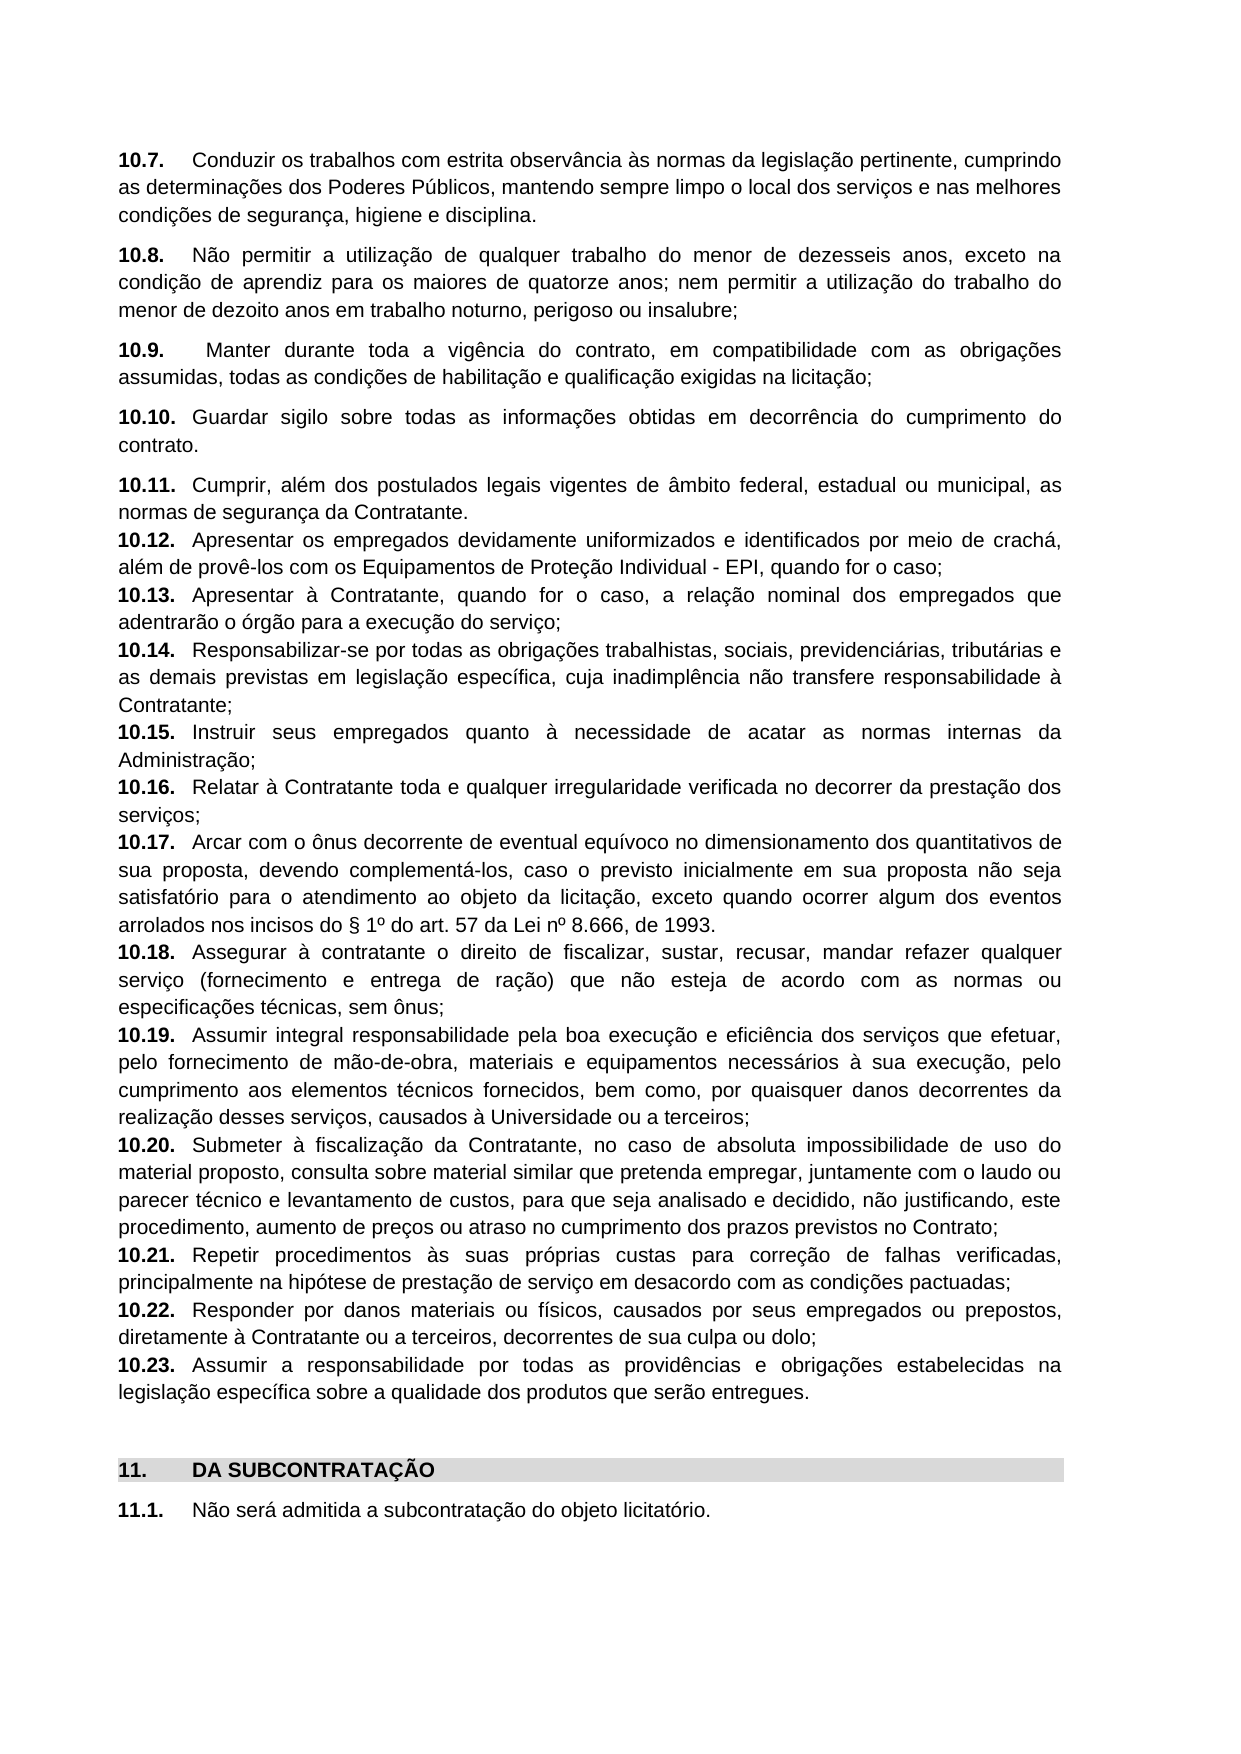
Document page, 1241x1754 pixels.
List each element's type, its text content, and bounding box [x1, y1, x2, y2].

list Relatar à Contratante toda e qualquer irregularidade verificada no decorrer da prestação dos serviços; [117, 775, 1063, 827]
list Não será admitida a subcontratação do objeto licitatório. [117, 1498, 1063, 1522]
list Repetir procedimentos às suas próprias custas para correção de falhas verificadas, principalmente na hipótese de prestação de serviço em desacordo com as condições pactuadas; [117, 1243, 1063, 1294]
list Assumir a responsabilidade por todas as providências e obrigações estabelecidas na legislação específica sobre a qualidade dos produtos que serão entregues. [117, 1353, 1063, 1404]
list Arcar com o ônus decorrente de eventual equívoco no dimensionamento dos quantitativos de sua proposta, devendo complementá-los, caso o previsto inicialmente em sua proposta não seja satisfatório para o atendimento ao objeto da licitação, exceto quando ocorrer algum dos eventos arrolados nos incisos do § 1º do art. 57 da Lei nº 8.666, de 1993. [117, 830, 1063, 937]
list Não permitir a utilização de qualquer trabalho do menor de dezesseis anos, exceto na condição de aprendiz para os maiores de quatorze anos; nem permitir a utilização do trabalho do menor de dezoito anos em trabalho noturno, perigoso ou insalubre; [118, 243, 1063, 322]
list Responsabilizar-se por todas as obrigações trabalhistas, sociais, previdenciárias, tributárias e as demais previstas em legislação específica, cuja inadimplência não transfere responsabilidade à Contratante; [117, 638, 1063, 717]
list Guardar sigilo sobre todas as informações obtidas em decorrência do cumprimento do contrato. [118, 405, 1063, 457]
list Submeter à fiscalização da Contratante, no caso de absoluta impossibilidade de uso do material proposto, consulta sobre material similar que pretenda empregar, juntamente com o laudo ou parecer técnico e levantamento de custos, para que seja analisado e decidido, não justificando, este procedimento, aumento de preços ou atraso no cumprimento dos prazos previstos no Contrato; [117, 1133, 1063, 1239]
list Conduzir os trabalhos com estrita observância às normas da legislação pertinente, cumprindo as determinações dos Poderes Públicos, mantendo sempre limpo o local dos serviços e nas melhores condições de segurança, higiene e disciplina. [118, 148, 1063, 227]
list Cumprir, além dos postulados legais vigentes de âmbito federal, estadual ou municipal, as normas de segurança da Contratante. [118, 473, 1063, 524]
list Apresentar à Contratante, quando for o caso, a relação nominal dos empregados que adentrarão o órgão para a execução do serviço; [117, 583, 1063, 634]
list Assegurar à contratante o direito de fiscalizar, sustar, recusar, mandar refazer qualquer serviço (fornecimento e entrega de ração) que não esteja de acordo com as normas ou especificações técnicas, sem ônus; [117, 940, 1063, 1019]
list Manter durante toda a vigência do contrato, em compatibilidade com as obrigações assumidas, todas as condições de habilitação e qualificação exigidas na licitação; [118, 338, 1063, 389]
list Assumir integral responsabilidade pela boa execução e eficiência dos serviços que efetuar, pelo fornecimento de mão-de-obra, materiais e equipamentos necessários à sua execução, pelo cumprimento aos elementos técnicos fornecidos, bem como, por quaisquer danos decorrentes da realização desses serviços, causados à Universidade ou a terceiros; [117, 1023, 1063, 1129]
list DA SUBCONTRATAÇÃO [118, 1458, 1064, 1482]
list Apresentar os empregados devidamente uniformizados e identificados por meio de crachá, além de provê-los com os Equipamentos de Proteção Individual - EPI, quando for o caso; [117, 528, 1063, 579]
list Instruir seus empregados quanto à necessidade de acatar as normas internas da Administração; [117, 720, 1063, 772]
list Responder por danos materiais ou físicos, causados por seus empregados ou prepostos, diretamente à Contratante ou a terceiros, decorrentes de sua culpa ou dolo; [117, 1298, 1063, 1349]
